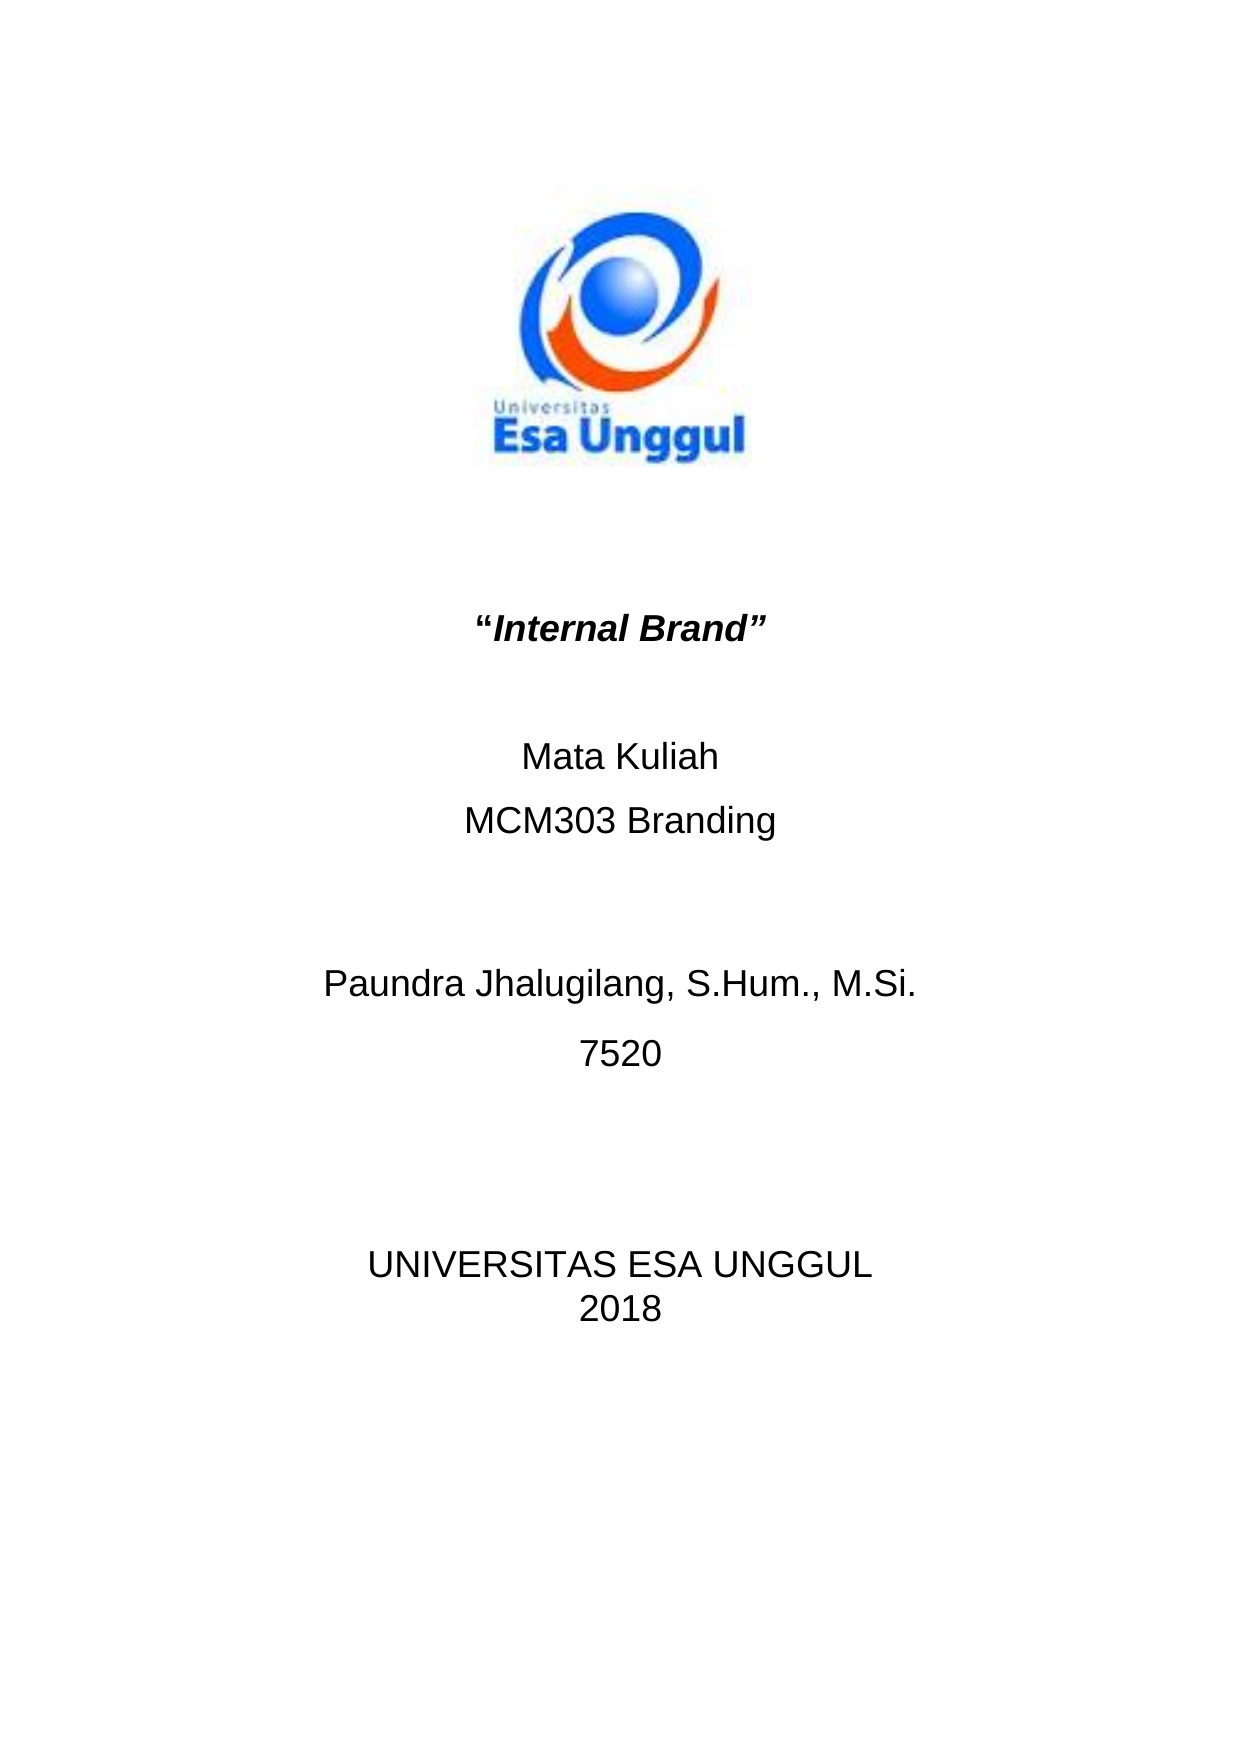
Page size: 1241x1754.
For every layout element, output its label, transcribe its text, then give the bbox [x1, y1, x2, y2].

text MCM303 Branding [150, 798, 1090, 870]
text UNIVERSITAS ESA UNGGUL [150, 1243, 1090, 1286]
picture [436, 150, 804, 521]
text 2018 [150, 1286, 1090, 1329]
text 7520 [150, 1031, 1090, 1074]
text “Internal Brand” [150, 607, 1090, 650]
text Mata Kuliah [150, 734, 1090, 778]
text Paundra Jhalugilang, S.Hum., M.Si. [150, 961, 1090, 1004]
